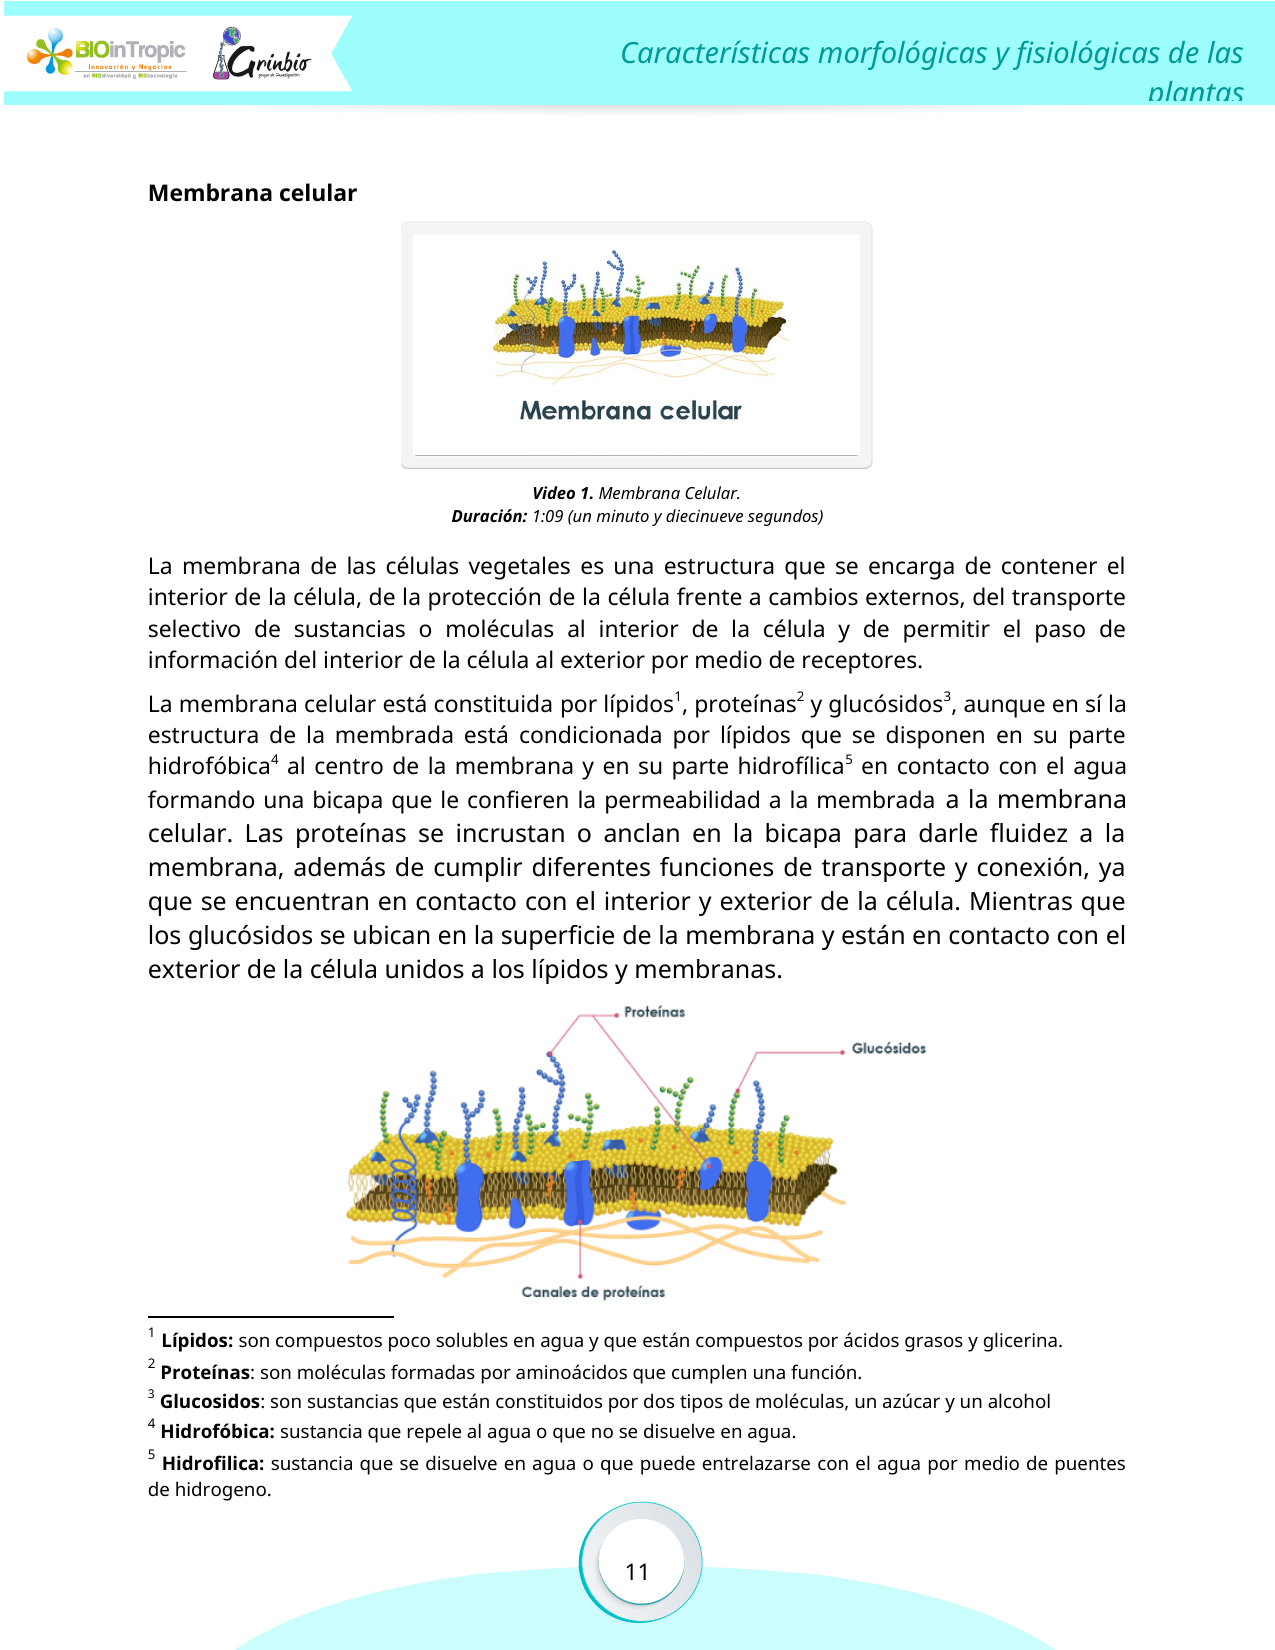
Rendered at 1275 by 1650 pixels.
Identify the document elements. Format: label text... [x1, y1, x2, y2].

picture [3, 1, 1275, 1650]
text Duración: 1:09 (un minuto y diecinueve segundos) [148, 505, 1127, 527]
text La membrana de las células vegetales es una estructura que se encarga de contener el interior de la célula, de la protección de la célula frente a cambios externos, del transporte selectivo de sustancias o moléculas al interior de la célula y de permitir el paso de información del interior de la célula al exterior por medio de receptores. [148, 550, 1127, 675]
text La membrana celular está constituida por lípidos, proteínas y glucósidos, aunque en sí la estructura de la membrada está condicionada por lípidos que se disponen en su parte hidrofóbica al centro de la membrana y en su parte hidrofílica en contacto con el agua formando una bicapa que le confieren la permeabilidad a la membrada a la membrana celular. Las proteínas se incrustan o anclan en la bicapa para darle fluidez a la membrana, además de cumplir diferentes funciones de transporte y conexión, ya que se encuentran en contacto con el interior y exterior de la célula. Mientras que los glucósidos se ubican en la superficie de la membrana y están en contacto con el exterior de la célula unidos a los lípidos y membranas. [148, 688, 1127, 986]
text Video 1. Membrana Celular. [148, 482, 1127, 505]
text Membrana celular [148, 177, 1127, 208]
